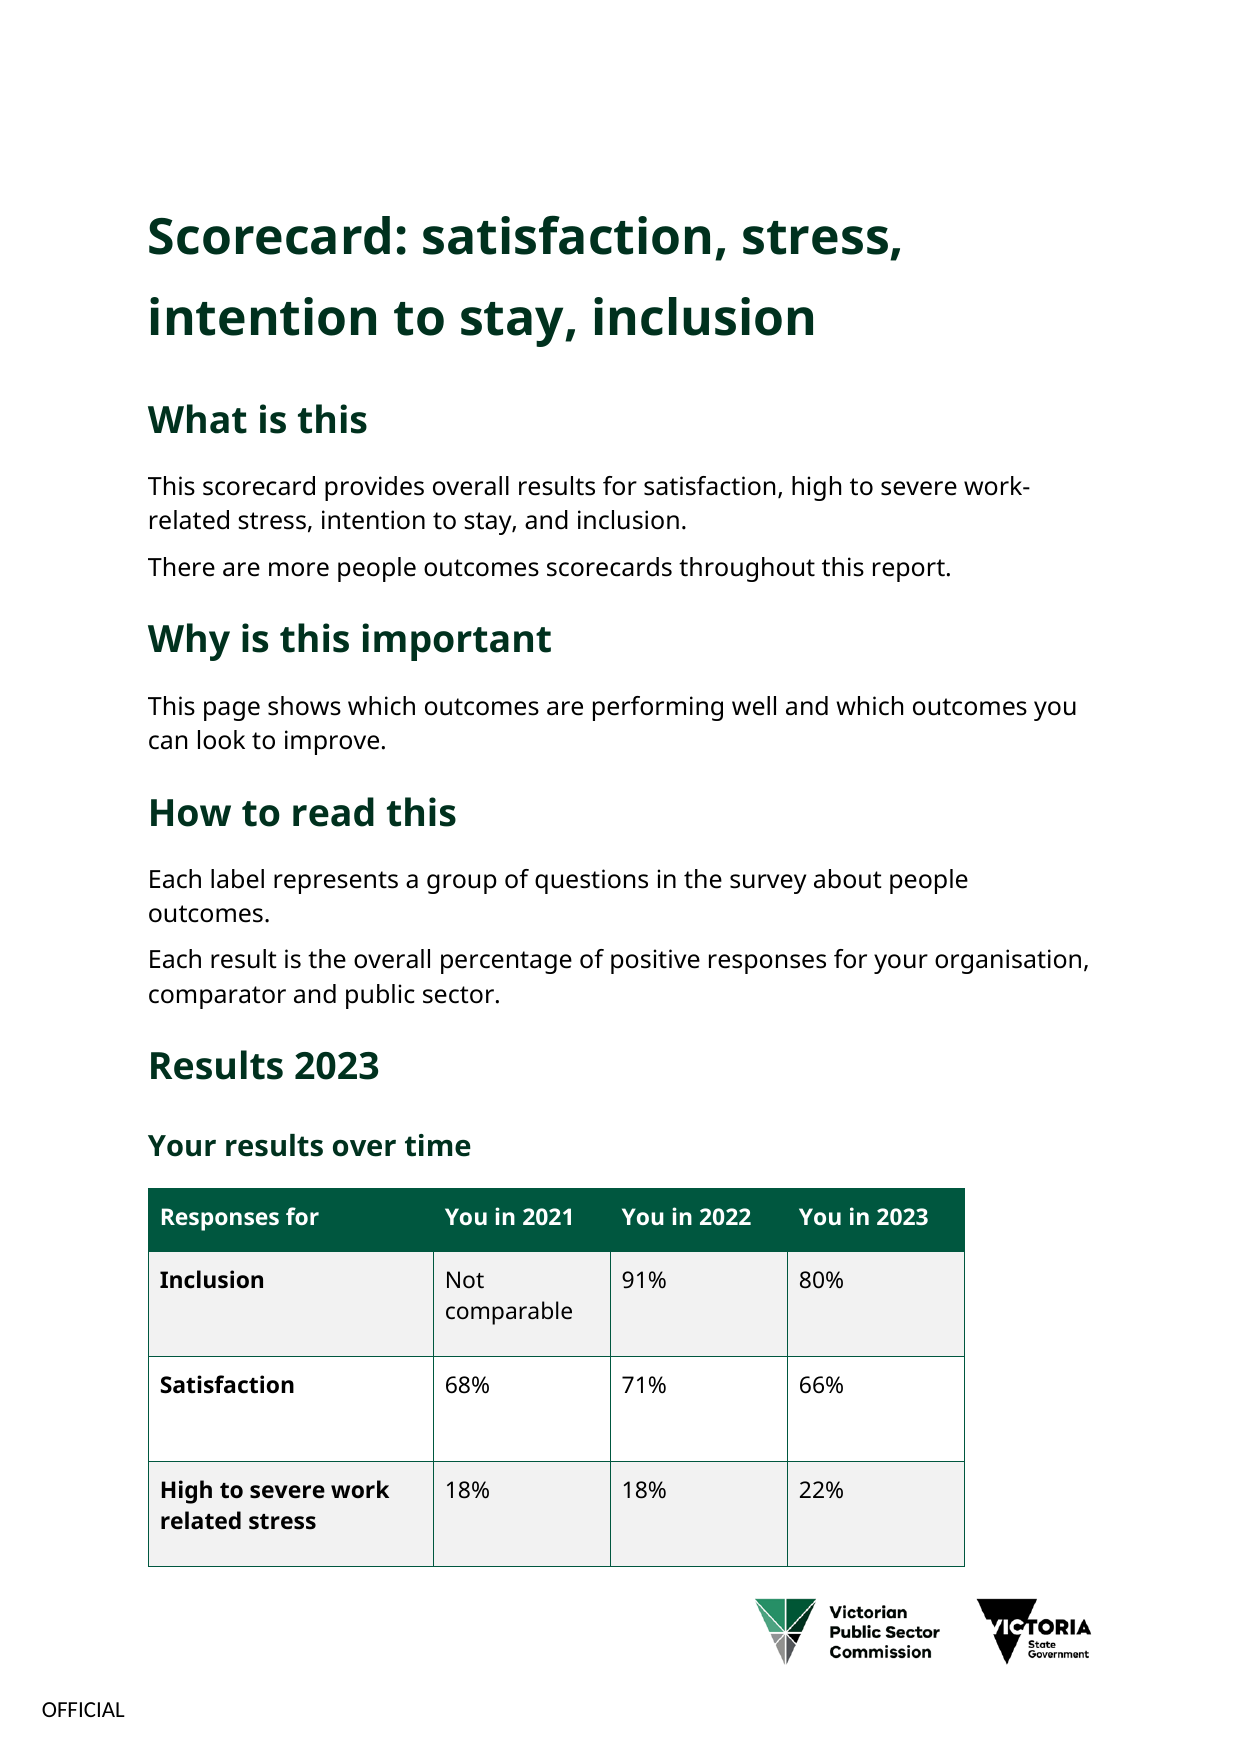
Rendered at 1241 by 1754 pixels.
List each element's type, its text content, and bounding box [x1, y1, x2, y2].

text This scorecard provides overall results for satisfaction, high to severe work-related stress, intention to stay, and inclusion. [148, 469, 1092, 537]
table_header You in 2023 [788, 1189, 964, 1251]
text There are more people outcomes scorecards throughout this report. [148, 549, 1092, 583]
text Each label represents a group of questions in the survey about people outcomes. [148, 862, 1092, 930]
table_cell High to severe work related stress [149, 1462, 433, 1566]
table_cell 66% [788, 1357, 964, 1461]
table_cell 68% [434, 1357, 610, 1461]
table_cell 18% [611, 1462, 787, 1566]
table_cell 71% [611, 1357, 787, 1461]
table_cell 91% [611, 1252, 787, 1356]
table_cell Inclusion [149, 1252, 433, 1356]
table_header Responses for [149, 1189, 433, 1251]
subtitle Scorecard: satisfaction, stress, intention to stay, inclusion [148, 201, 1092, 350]
table_cell Satisfaction [149, 1357, 433, 1461]
table_cell 80% [788, 1252, 964, 1356]
text This page shows which outcomes are performing well and which outcomes you can look to improve. [148, 688, 1092, 757]
subtitle Results 2023 [148, 1039, 1092, 1091]
subtitle What is this [148, 393, 1092, 444]
table_cell Not comparable [434, 1252, 610, 1356]
table_cell 18% [434, 1462, 610, 1566]
table_cell 22% [788, 1462, 964, 1566]
picture [754, 1598, 1093, 1666]
subtitle How to read this [148, 786, 1092, 837]
table_header You in 2022 [611, 1189, 787, 1251]
subtitle Why is this important [148, 613, 1092, 664]
text Each result is the overall percentage of positive responses for your organisation, comparator and public sector. [148, 942, 1092, 1010]
table_header You in 2021 [434, 1189, 610, 1251]
subtitle Your results over time [148, 1126, 1092, 1165]
